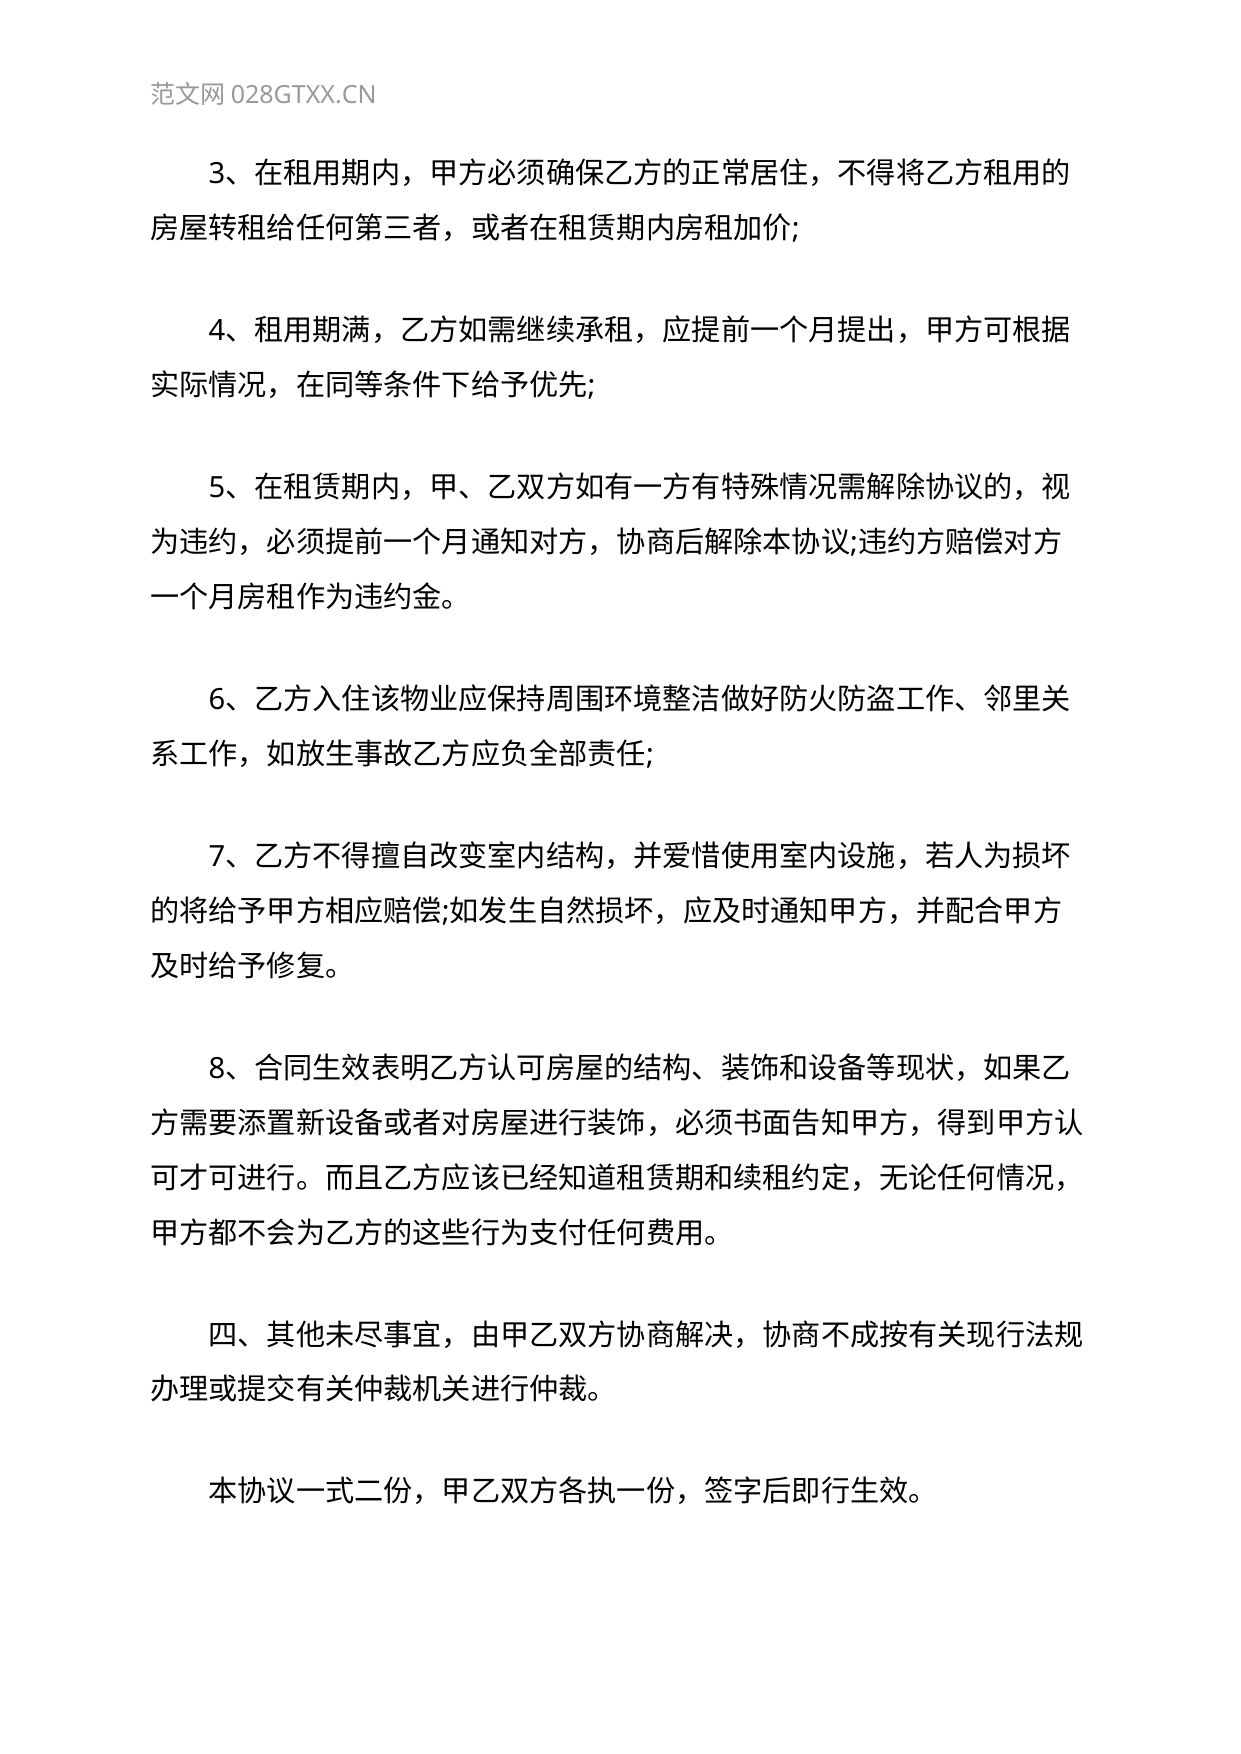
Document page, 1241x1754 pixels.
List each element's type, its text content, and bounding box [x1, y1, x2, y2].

text 6、乙方入住该物业应保持周围环境整洁做好防火防盗工作、邻里关系工作，如放生事故乙方应负全部责任; [150, 676, 1090, 773]
text 四、其他未尽事宜，由甲乙双方协商解决，协商不成按有关现行法规办理或提交有关仲裁机关进行仲裁。 [150, 1311, 1090, 1408]
text 3、在租用期内，甲方必须确保乙方的正常居住，不得将乙方租用的房屋转租给任何第三者，或者在租赁期内房租加价; [150, 150, 1090, 247]
text 本协议一式二份，甲乙双方各执一份，签字后即行生效。 [150, 1468, 1090, 1510]
text 7、乙方不得擅自改变室内结构，并爱惜使用室内设施，若人为损坏的将给予甲方相应赔偿;如发生自然损坏，应及时通知甲方，并配合甲方及时给予修复。 [150, 833, 1090, 985]
text 8、合同生效表明乙方认可房屋的结构、装饰和设备等现状，如果乙方需要添置新设备或者对房屋进行装饰，必须书面告知甲方，得到甲方认可才可进行。而且乙方应该已经知道租赁期和续租约定，无论任何情况，甲方都不会为乙方的这些行为支付任何费用。 [150, 1044, 1090, 1252]
text 5、在租赁期内，甲、乙双方如有一方有特殊情况需解除协议的，视为违约，必须提前一个月通知对方，协商后解除本协议;违约方赔偿对方一个月房租作为违约金。 [150, 464, 1090, 616]
text 4、租用期满，乙方如需继续承租，应提前一个月提出，甲方可根据实际情况，在同等条件下给予优先; [150, 307, 1090, 404]
